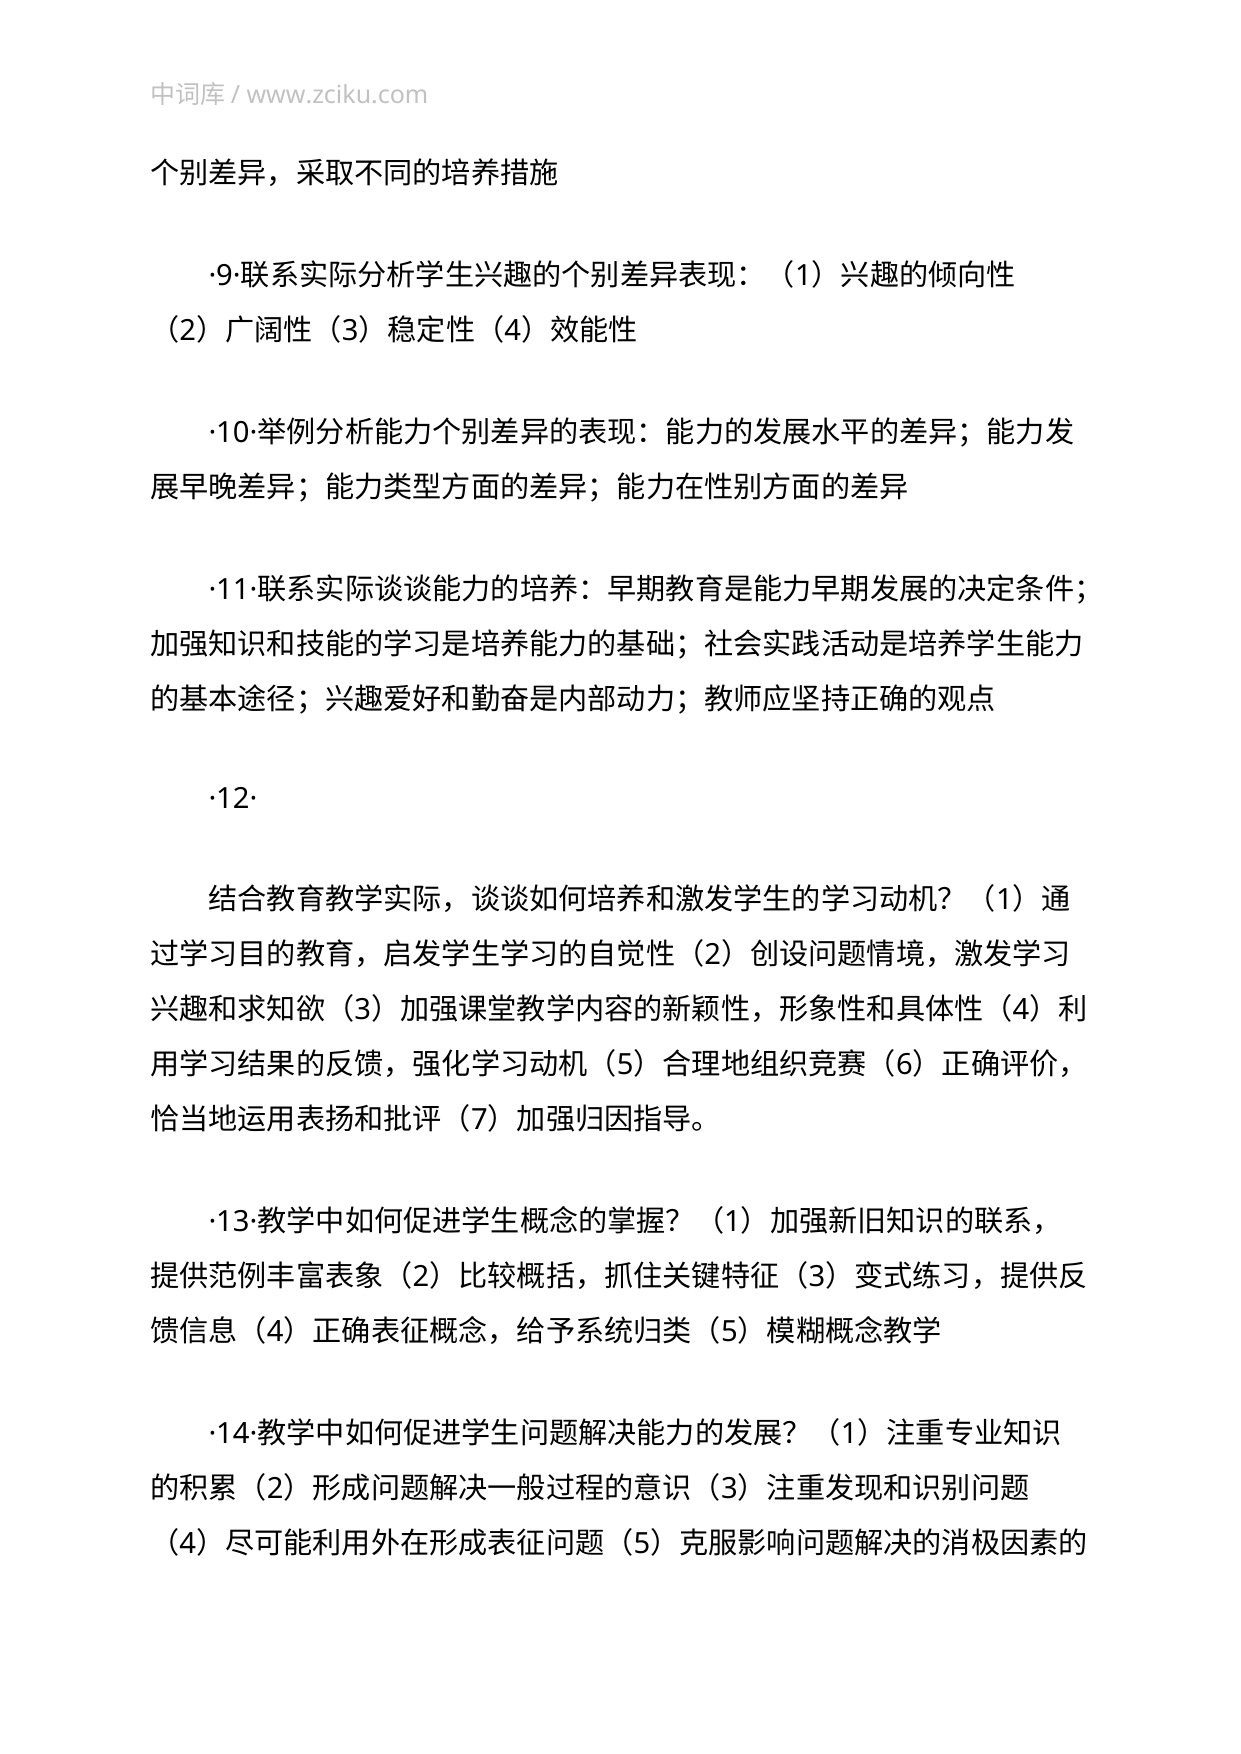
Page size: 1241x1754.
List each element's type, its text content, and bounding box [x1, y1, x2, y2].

text ·12· [150, 777, 1090, 817]
text ·13·教学中如何促进学生概念的掌握？（1）加强新旧知识的联系，提供范例丰富表象（2）比较概括，抓住关键特征（3）变式练习，提供反馈信息（4）正确表征概念，给予系统归类（5）模糊概念教学 [150, 1198, 1090, 1350]
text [150, 1409, 1090, 1562]
text 结合教育教学实际，谈谈如何培养和激发学生的学习动机？（1）通过学习目的教育，启发学生学习的自觉性（2）创设问题情境，激发学习兴趣和求知欲（3）加强课堂教学内容的新颖性，形象性和具体性（4）利用学习结果的反馈，强化学习动机（5）合理地组织竞赛（6）正确评价，恰当地运用表扬和批评（7）加强归因指导。 [150, 876, 1090, 1138]
text ·9·联系实际分析学生兴趣的个别差异表现：（1）兴趣的倾向性（2）广阔性（3）稳定性（4）效能性 [150, 252, 1090, 349]
text ·11·联系实际谈谈能力的培养：早期教育是能力早期发展的决定条件；加强知识和技能的学习是培养能力的基础；社会实践活动是培养学生能力的基本途径；兴趣爱好和勤奋是内部动力；教师应坚持正确的观点 [150, 566, 1090, 718]
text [150, 150, 1090, 192]
text ·10·举例分析能力个别差异的表现：能力的发展水平的差异；能力发展早晚差异；能力类型方面的差异；能力在性别方面的差异 [150, 409, 1090, 506]
